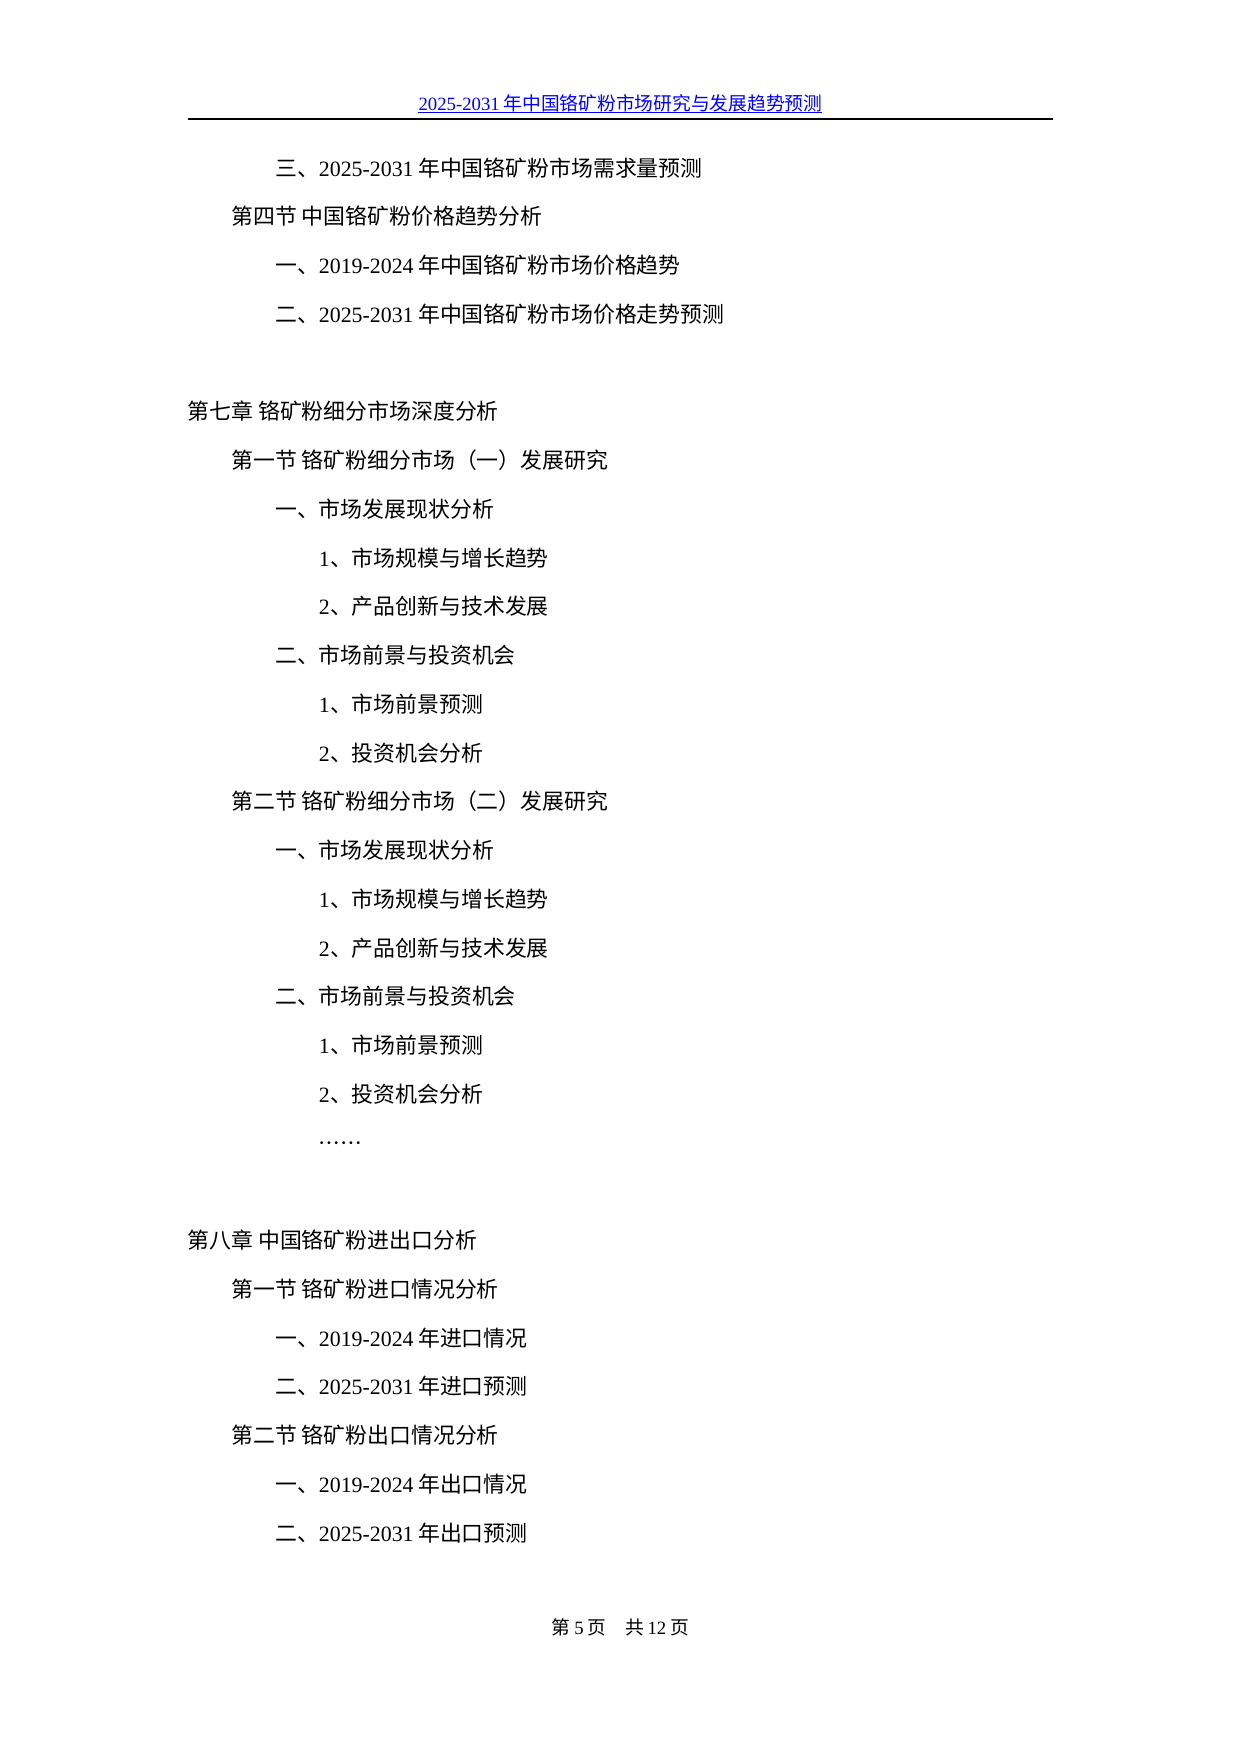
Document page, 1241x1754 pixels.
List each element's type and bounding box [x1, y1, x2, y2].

text [187, 150, 1053, 1548]
